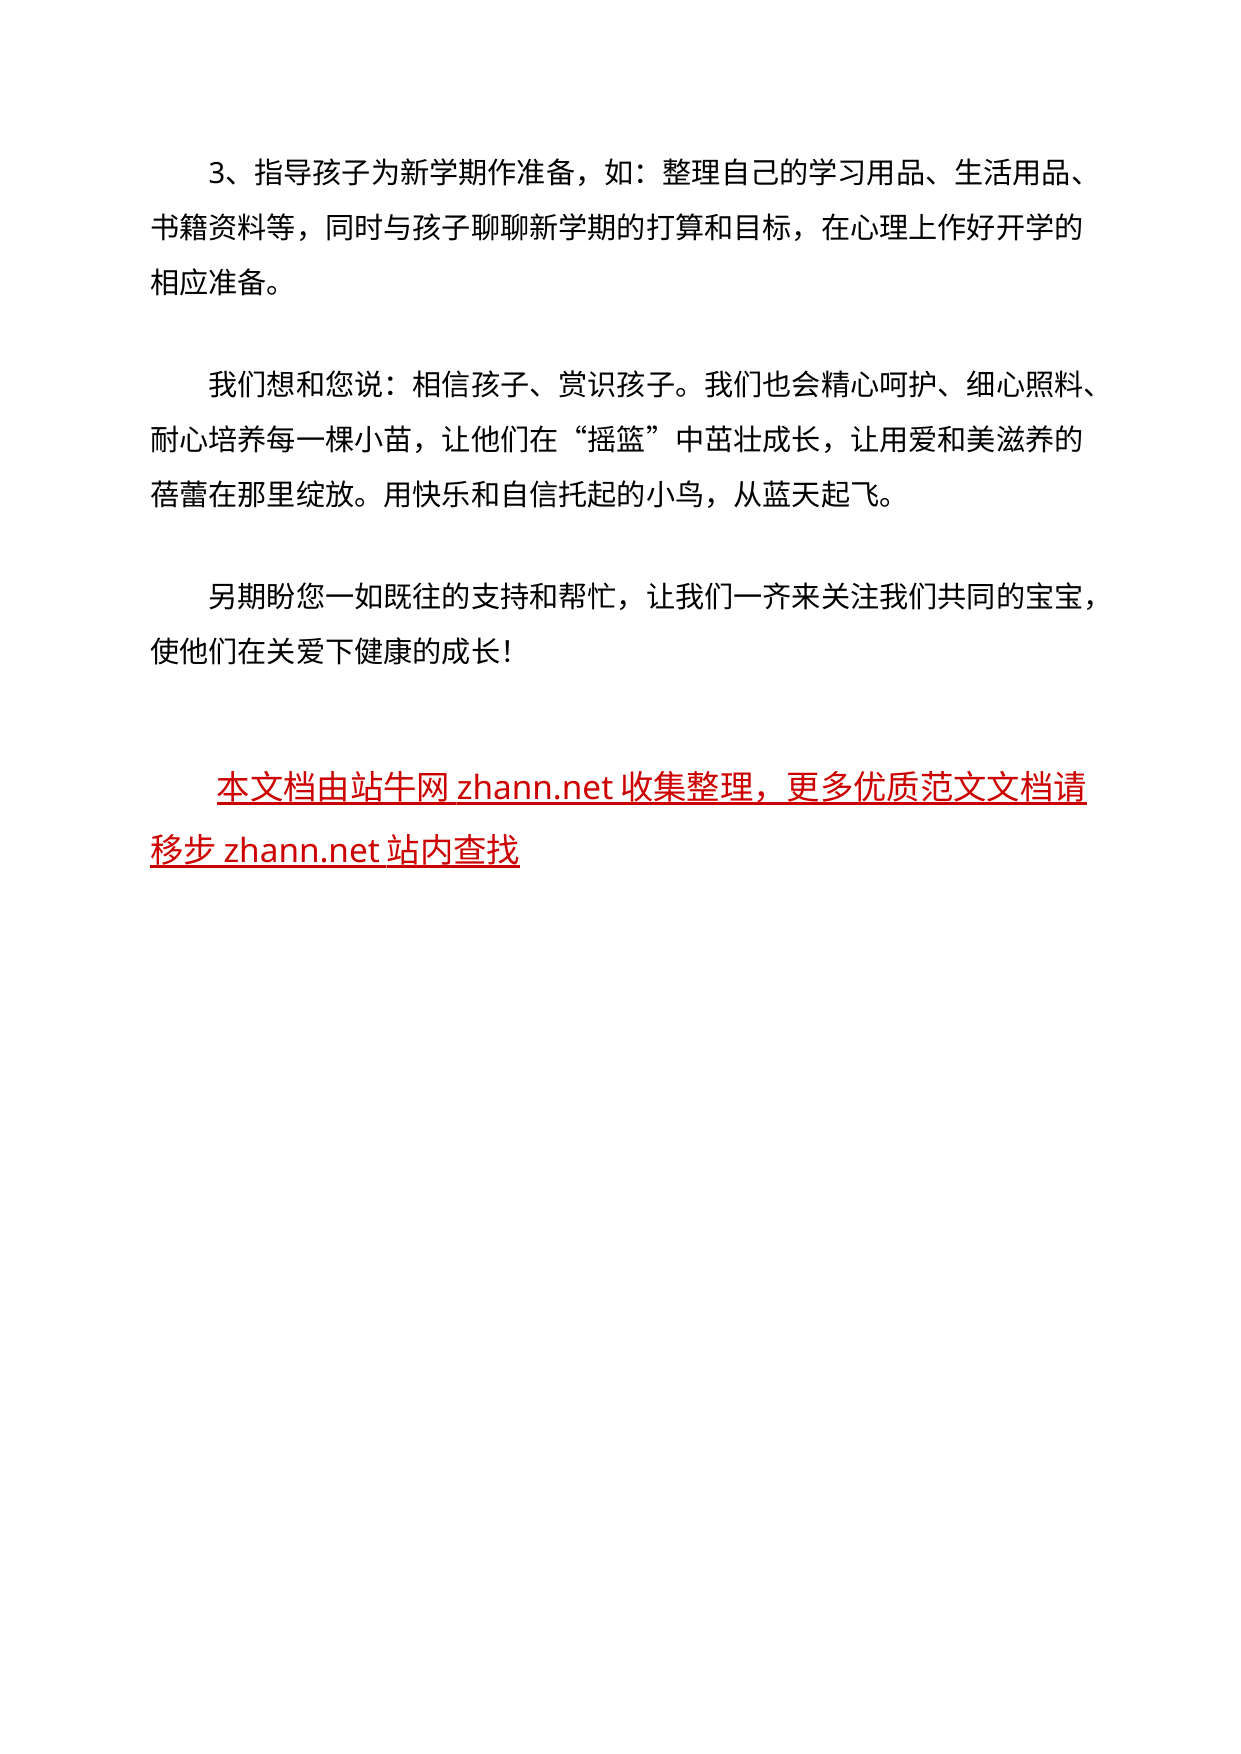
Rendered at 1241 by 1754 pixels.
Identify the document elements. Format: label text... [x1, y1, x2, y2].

text 本文档由站牛网zhann.net收集整理，更多优质范文文档请移步zhann.net站内查找 [150, 761, 1090, 872]
text 我们想和您说：相信孩子、赏识孩子。我们也会精心呵护、细心照料、耐心培养每一棵小苗，让他们在“摇篮”中茁壮成长，让用爱和美滋养的蓓蕾在那里绽放。用快乐和自信托起的小鸟，从蓝天起飞。 [150, 362, 1090, 514]
text 另期盼您一如既往的支持和帮忙，让我们一齐来关注我们共同的宝宝，使他们在关爱下健康的成长！ [150, 573, 1090, 670]
text 3、指导孩子为新学期作准备，如：整理自己的学习用品、生活用品、书籍资料等，同时与孩子聊聊新学期的打算和目标，在心理上作好开学的相应准备。 [150, 150, 1090, 302]
